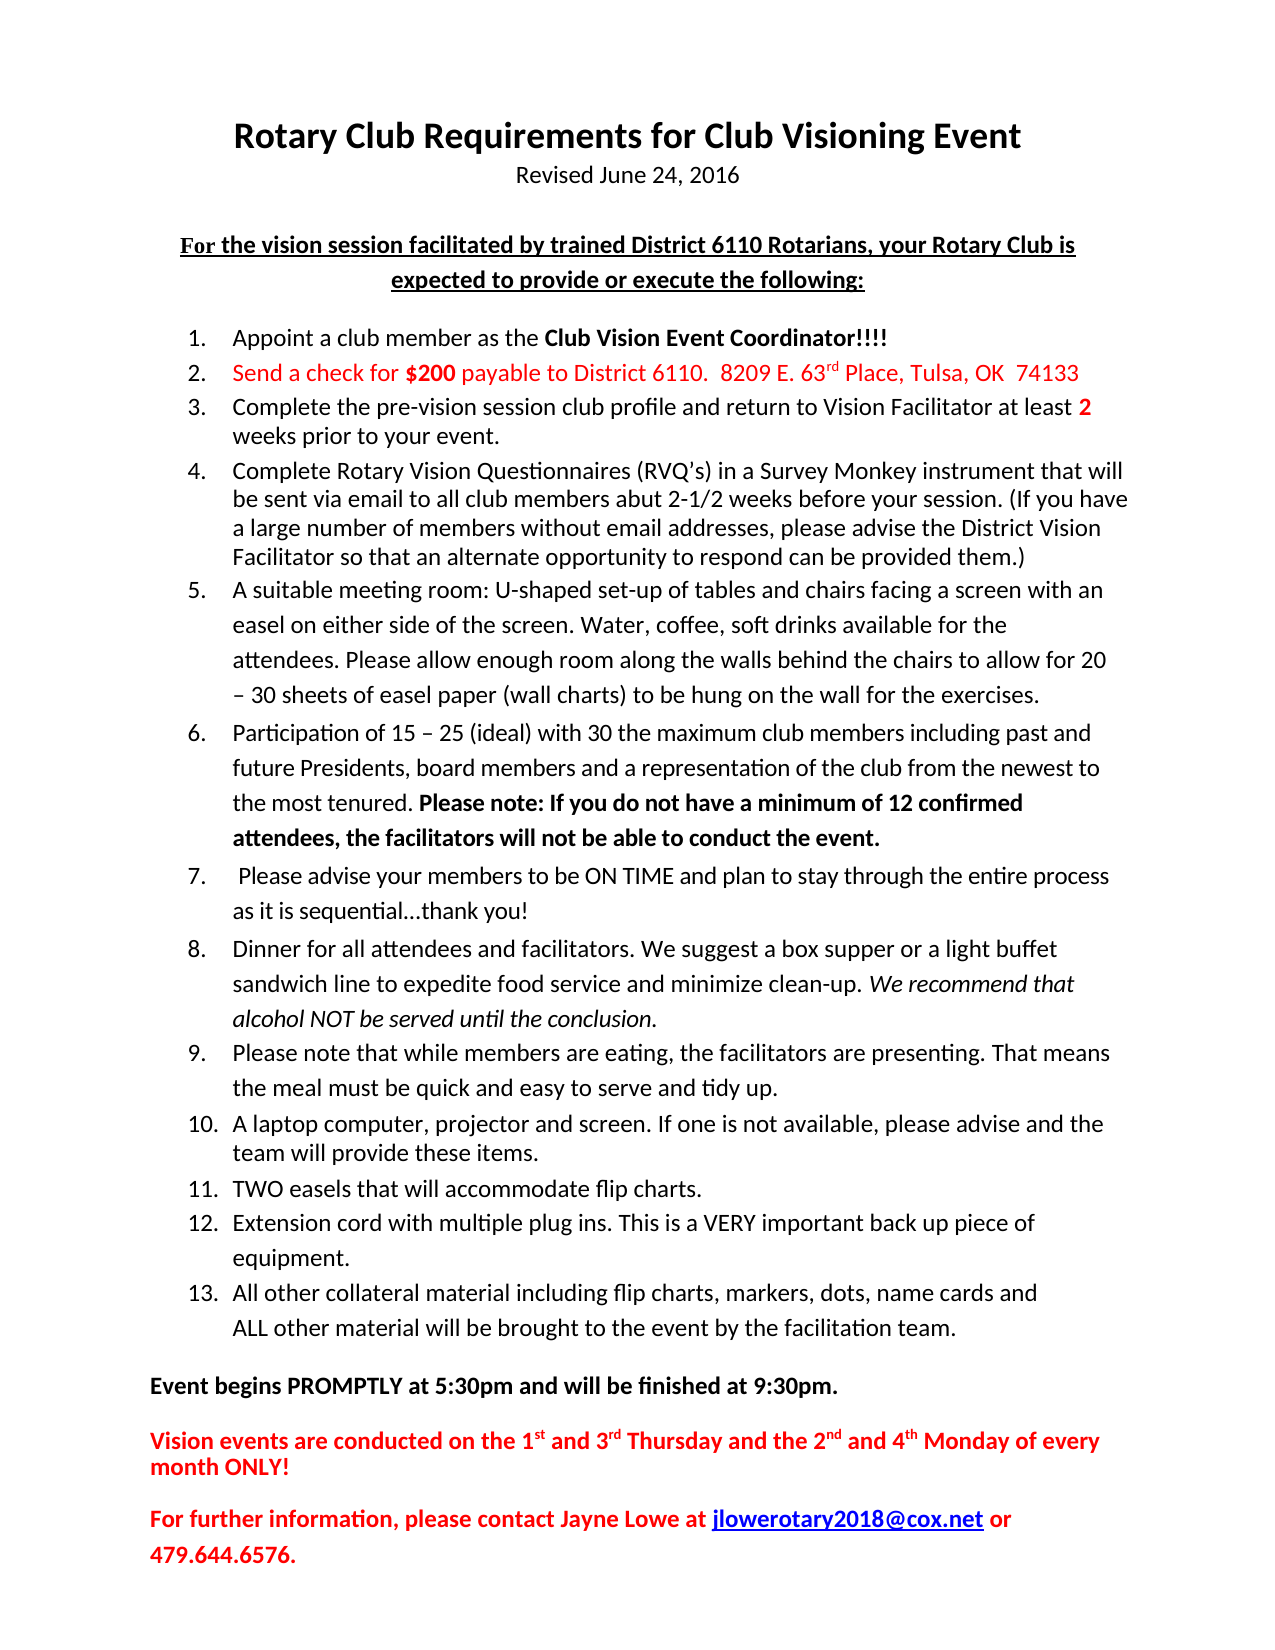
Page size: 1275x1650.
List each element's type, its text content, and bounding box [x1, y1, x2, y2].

text Rotary Club Requirements for Club Visioning Event [150, 120, 1106, 155]
text Revised June 24, 2016 [150, 155, 1106, 190]
list Participation of 15 – 25 (ideal) with 30 the maximum club members including past and future Presidents, board members and a representation of the club from the newest to the most tenured. Please note: If you do not have a minimum of 12 confirmed attendees, the facilitators will not be able to conduct the event. [187, 713, 1113, 853]
list Complete Rotary Vision Questionnaires (RVQ’s) in a Survey Monkey instrument that will be sent via email to all club members abut 2-1/2 weeks before your session. (If you have a large number of members without email addresses, please advise the District Vision Facilitator so that an alternate opportunity to respond can be provided them.) [187, 456, 1136, 571]
list TWO easels that will accommodate flip charts. [187, 1174, 1106, 1203]
list Appoint a club member as the Club Vision Event Coordinator!!!! [187, 326, 1143, 352]
list Complete the pre-vision session club profile and return to Vision Facilitator at least 2 weeks prior to your event. [187, 392, 1143, 450]
list Send a check for $200 payable to District 6110. 8209 E. 63rd Place, Tulsa, OK 74133 [187, 361, 1143, 387]
list Dinner for all attendees and facilitators. We suggest a box supper or a light buffet sandwich line to expedite food service and minimize clean-up. We recommend that alcohol NOT be served until the conclusion. [187, 929, 1113, 1034]
text Vision events are conducted on the 1st and 3rd Thursday and the 2nd and 4th Monday of every month ONLY! [150, 1429, 1143, 1480]
list Please note that while members are eating, the facilitators are presenting. That means the meal must be quick and easy to serve and tidy up. [187, 1034, 1113, 1103]
text For the vision session facilitated by trained District 6110 Rotarians, your Rotary Club is expected to provide or execute the following: [150, 226, 1106, 295]
list All other collateral material including flip charts, markers, dots, name cards and ALL other material will be brought to the event by the facilitation team. [187, 1274, 1076, 1344]
text For further information, please contact Jayne Lowe at jlowerotary2018@cox.net or 479.644.6576. [150, 1499, 1113, 1571]
list A laptop computer, projector and screen. If one is not available, please advise and the team will provide these items. [187, 1110, 1106, 1168]
list Please advise your members to be ON TIME and plan to stay through the entire process as it is sequential...thank you! [187, 856, 1113, 926]
list Extension cord with multiple plug ins. This is a VERY important back up piece of equipment. [187, 1204, 1038, 1273]
text Event begins PROMPTLY at 5:30pm and will be finished at 9:30pm. [150, 1374, 1143, 1399]
list A suitable meeting room: U-shaped set-up of tables and chairs facing a screen with an easel on either side of the screen. Water, coffee, soft drinks available for the attendees. Please allow enough room along the walls behind the chairs to allow for 20 – 30 sheets of easel paper (wall charts) to be hung on the wall for the exercises. [187, 571, 1113, 710]
